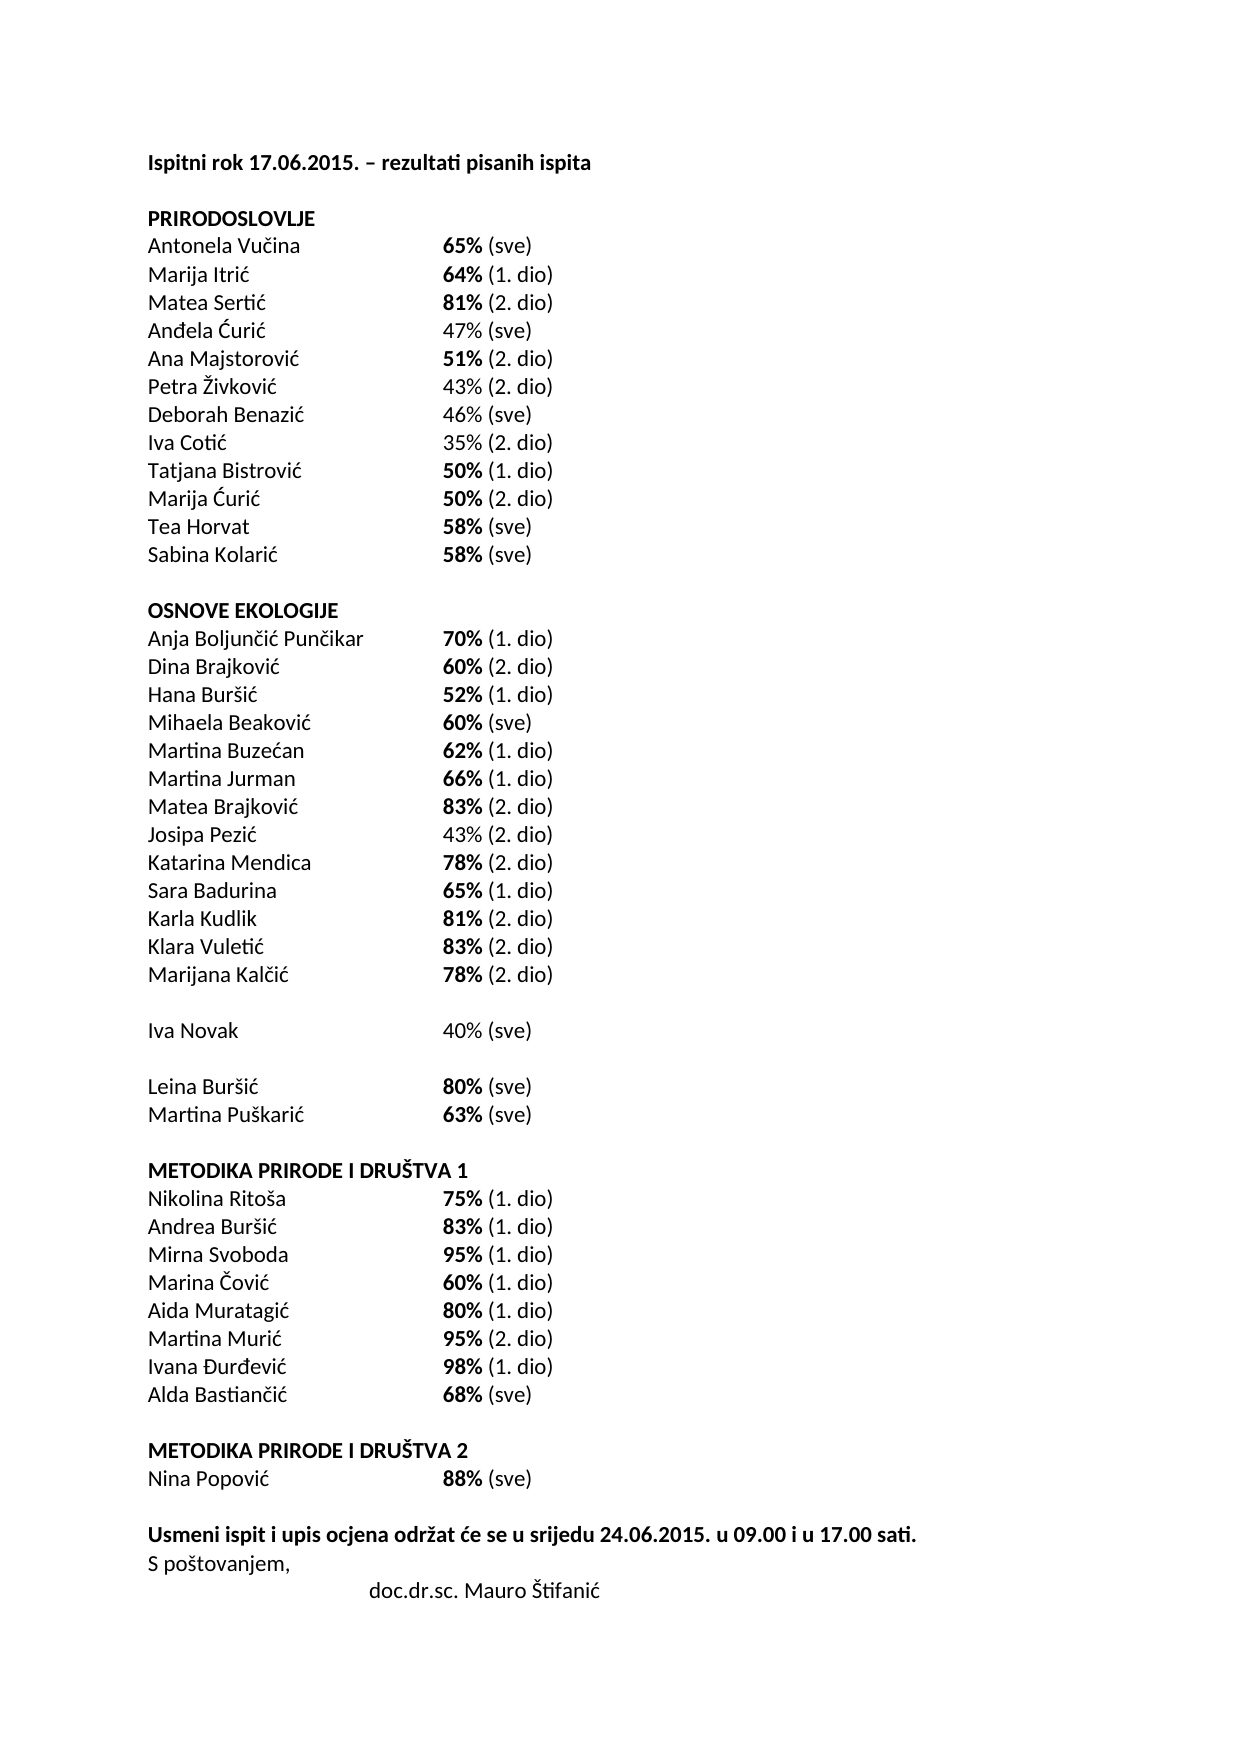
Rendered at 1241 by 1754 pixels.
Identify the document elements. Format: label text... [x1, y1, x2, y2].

text Marija Itrić 64% (1. dio) [148, 260, 1093, 288]
text Ivana Đurđević 98% (1. dio) [148, 1352, 1093, 1381]
text METODIKA PRIRODE I DRUŠTVA 2 [148, 1437, 1093, 1464]
text Martina Jurman 66% (1. dio) [148, 764, 1093, 792]
text Klara Vuletić 83% (2. dio) [148, 932, 1093, 960]
text METODIKA PRIRODE I DRUŠTVA 1 [148, 1156, 1093, 1184]
text Aida Muratagić 80% (1. dio) [148, 1296, 1093, 1324]
text Nina Popović 88% (sve) [148, 1464, 1093, 1493]
text S poštovanjem, [148, 1549, 1093, 1577]
text Martina Murić 95% (2. dio) [148, 1324, 1093, 1352]
text Alda Bastiančić 68% (sve) [148, 1381, 1093, 1408]
text Nikolina Ritoša 75% (1. dio) [148, 1184, 1093, 1212]
text Sara Badurina 65% (1. dio) [148, 876, 1093, 904]
text Josipa Pezić 43% (2. dio) [148, 820, 1093, 848]
text Marijana Kalčić 78% (2. dio) [148, 960, 1093, 988]
text doc.dr.sc. Mauro Štifanić [148, 1577, 1093, 1605]
text Antonela Vučina 65% (sve) [148, 232, 1093, 260]
text Mihaela Beaković 60% (sve) [148, 708, 1093, 736]
text Dina Brajković 60% (2. dio) [148, 652, 1093, 680]
text Andrea Buršić 83% (1. dio) [148, 1212, 1093, 1240]
text Martina Buzećan 62% (1. dio) [148, 736, 1093, 764]
text Ana Majstorović 51% (2. dio) [148, 344, 1093, 372]
text Anđela Ćurić 47% (sve) [148, 316, 1093, 344]
text Usmeni ispit i upis ocjena održat će se u srijedu 24.06.2015. u 09.00 i u 17.00 sati. [148, 1521, 1093, 1549]
text Leina Buršić 80% (sve) [148, 1072, 1093, 1100]
text Iva Cotić 35% (2. dio) [148, 428, 1093, 456]
text Matea Brajković 83% (2. dio) [148, 792, 1093, 820]
text Mirna Svoboda 95% (1. dio) [148, 1240, 1093, 1268]
text Tatjana Bistrović 50% (1. dio) [148, 456, 1093, 484]
text Katarina Mendica 78% (2. dio) [148, 848, 1093, 876]
text Hana Buršić 52% (1. dio) [148, 680, 1093, 708]
text Marija Ćurić 50% (2. dio) [148, 484, 1093, 512]
text Anja Boljunčić Punčikar 70% (1. dio) [148, 624, 1093, 652]
text PRIRODOSLOVLJE [148, 204, 1093, 232]
text Matea Sertić 81% (2. dio) [148, 288, 1093, 316]
text Karla Kudlik 81% (2. dio) [148, 904, 1093, 932]
text Iva Novak 40% (sve) [148, 1016, 1093, 1044]
text OSNOVE EKOLOGIJE [148, 596, 1093, 624]
text Martina Puškarić 63% (sve) [148, 1100, 1093, 1128]
text Petra Živković 43% (2. dio) [148, 372, 1093, 400]
text Marina Čović 60% (1. dio) [148, 1268, 1093, 1296]
text Ispitni rok 17.06.2015. – rezultati pisanih ispita [148, 148, 1093, 176]
text Deborah Benazić 46% (sve) [148, 400, 1093, 428]
text Sabina Kolarić 58% (sve) [148, 540, 1093, 568]
text Tea Horvat 58% (sve) [148, 512, 1093, 540]
